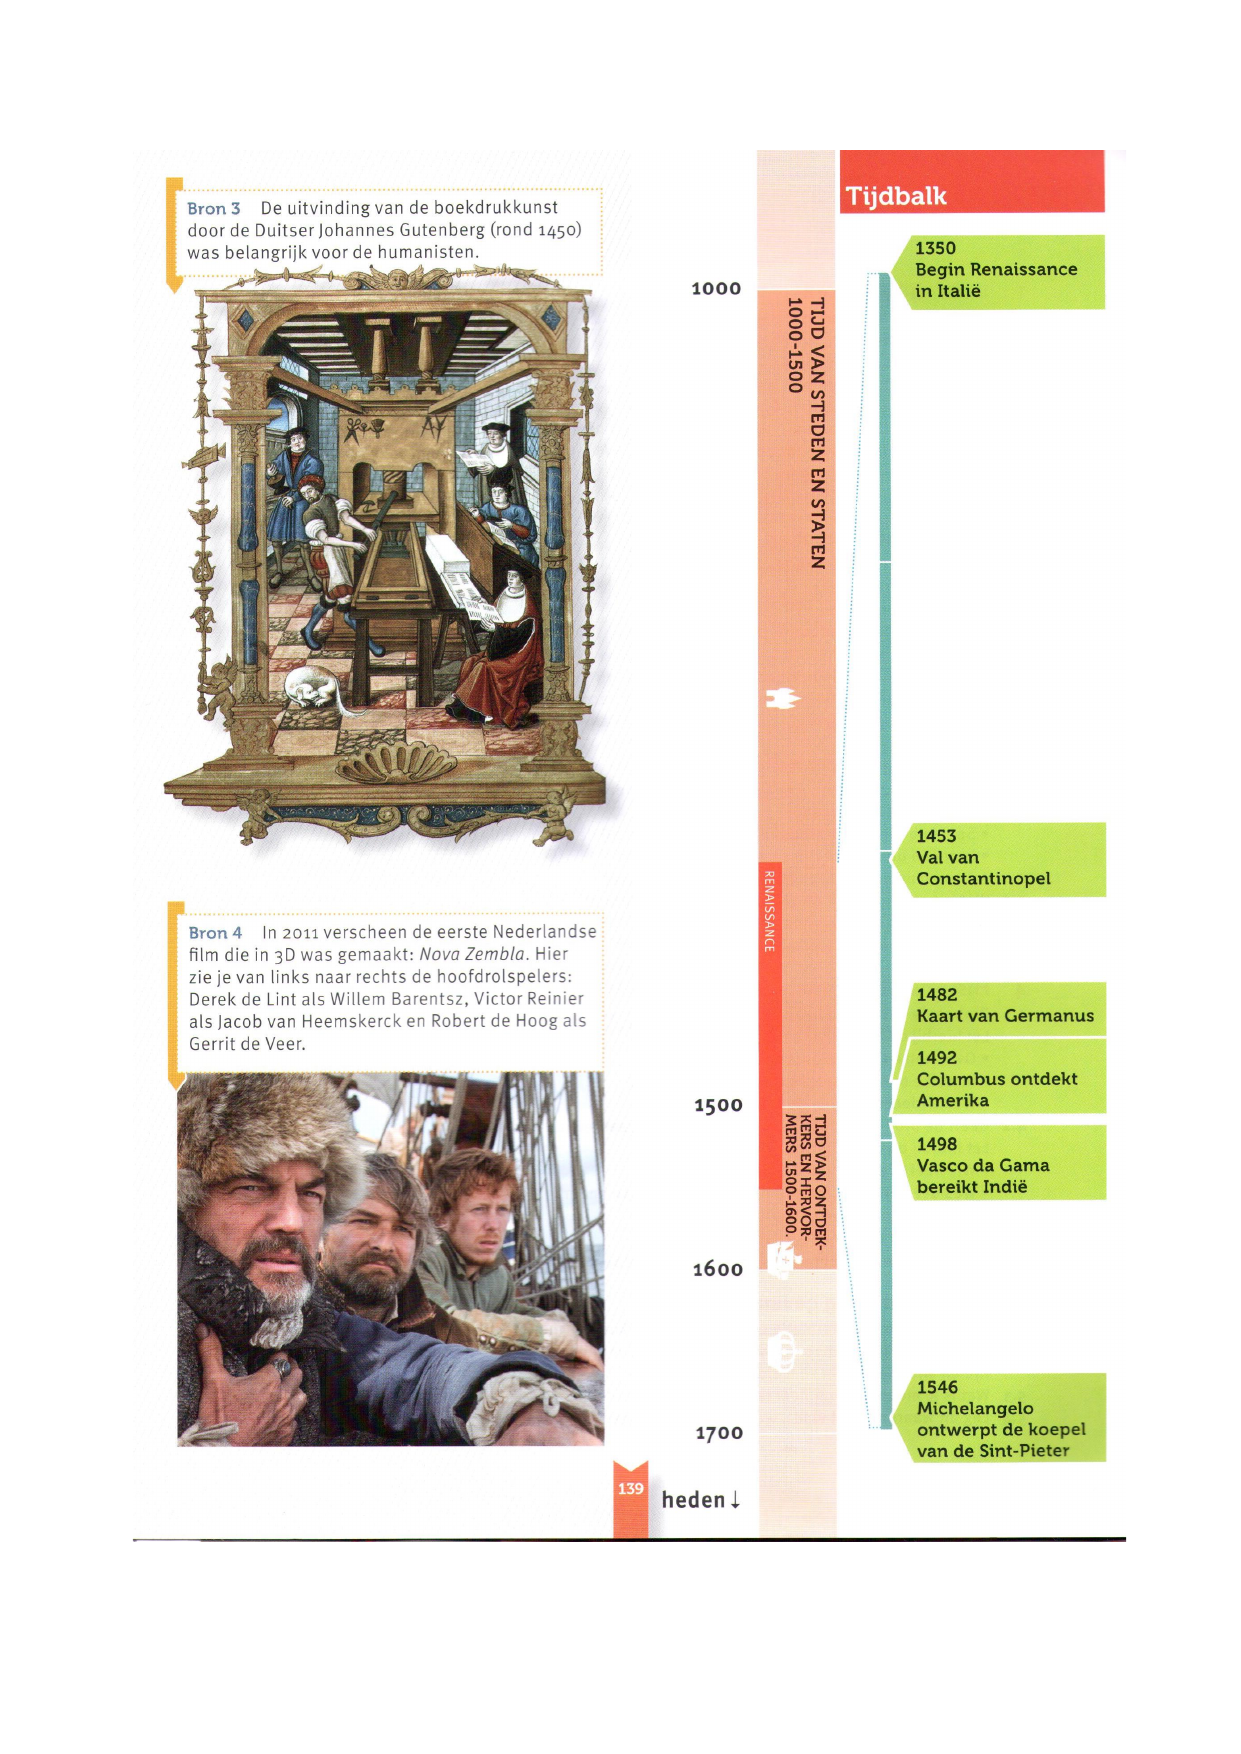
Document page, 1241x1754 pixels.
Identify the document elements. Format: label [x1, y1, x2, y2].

picture [132, 150, 1127, 1542]
